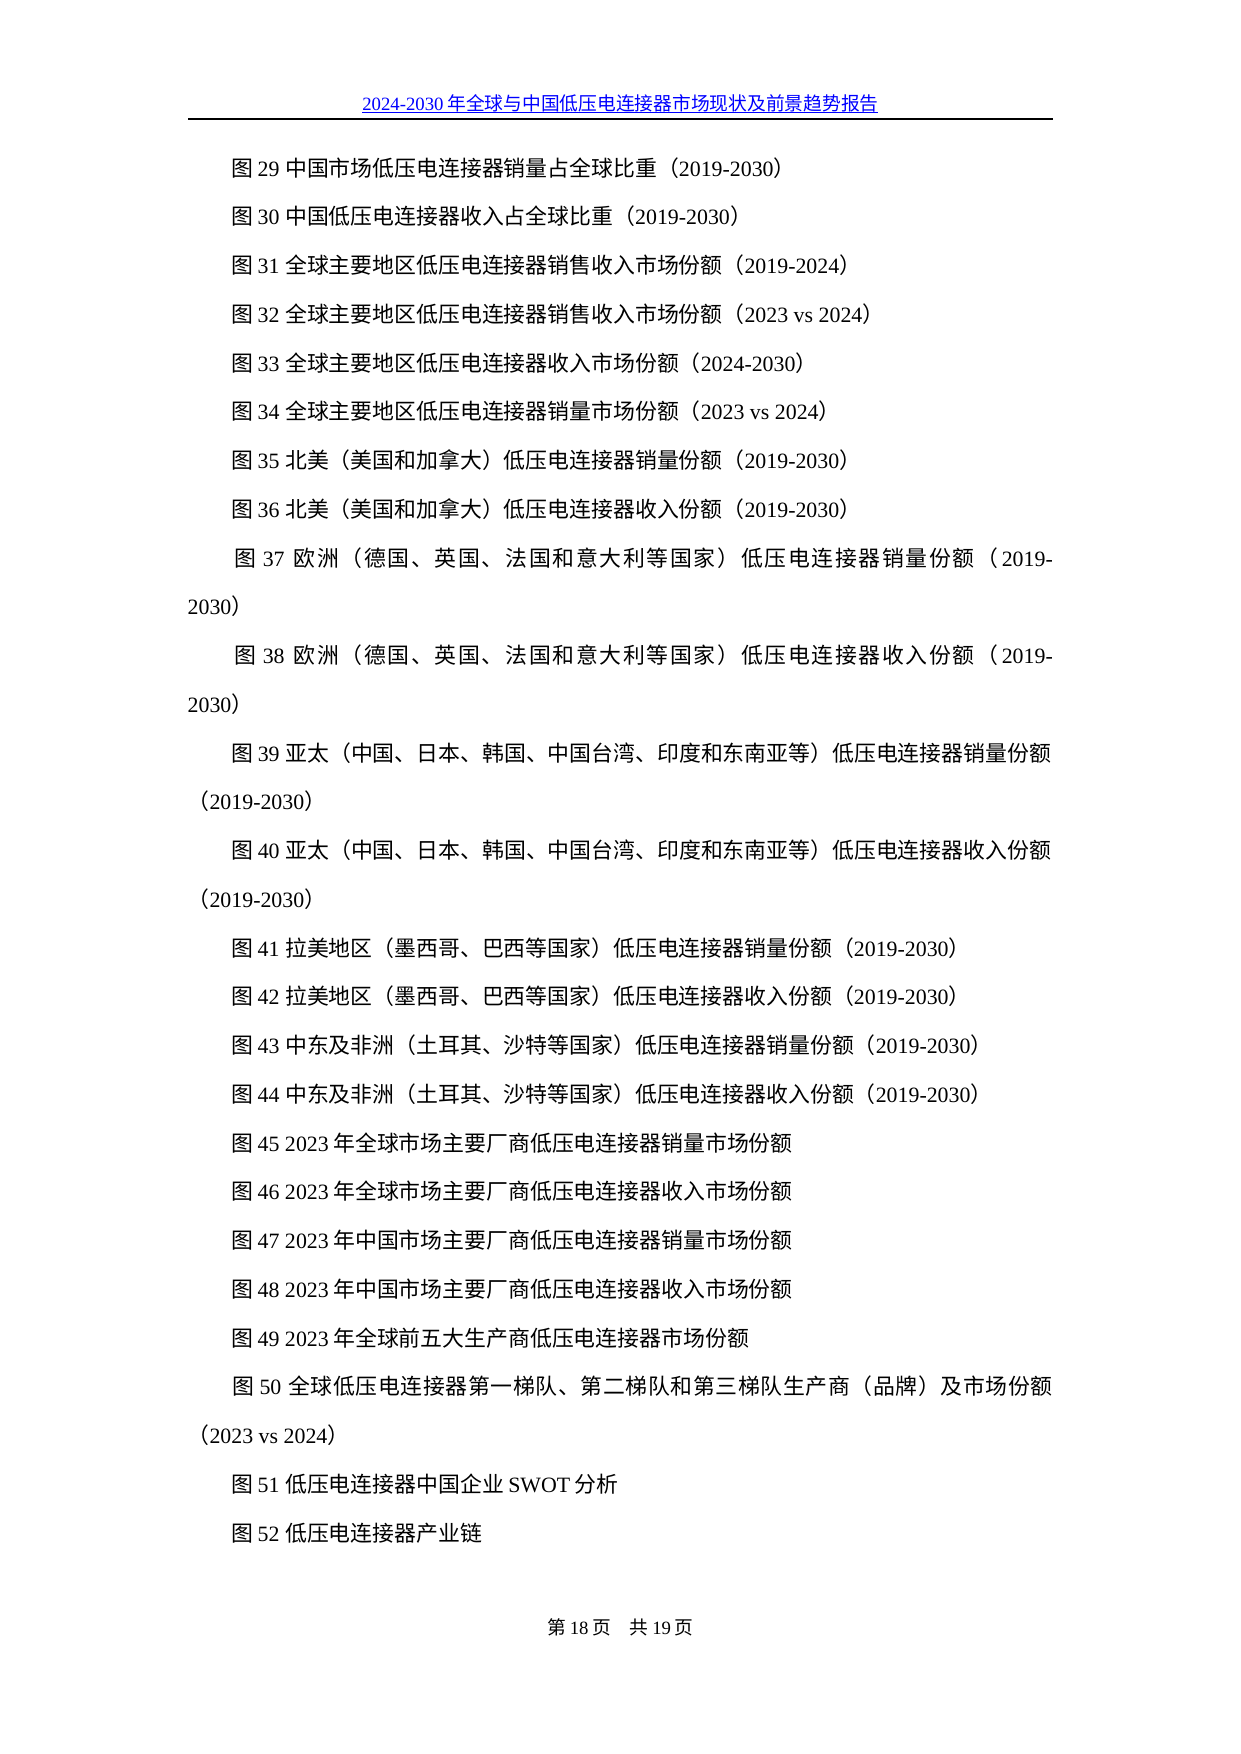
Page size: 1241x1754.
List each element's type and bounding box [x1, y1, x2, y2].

text [187, 150, 1053, 1548]
